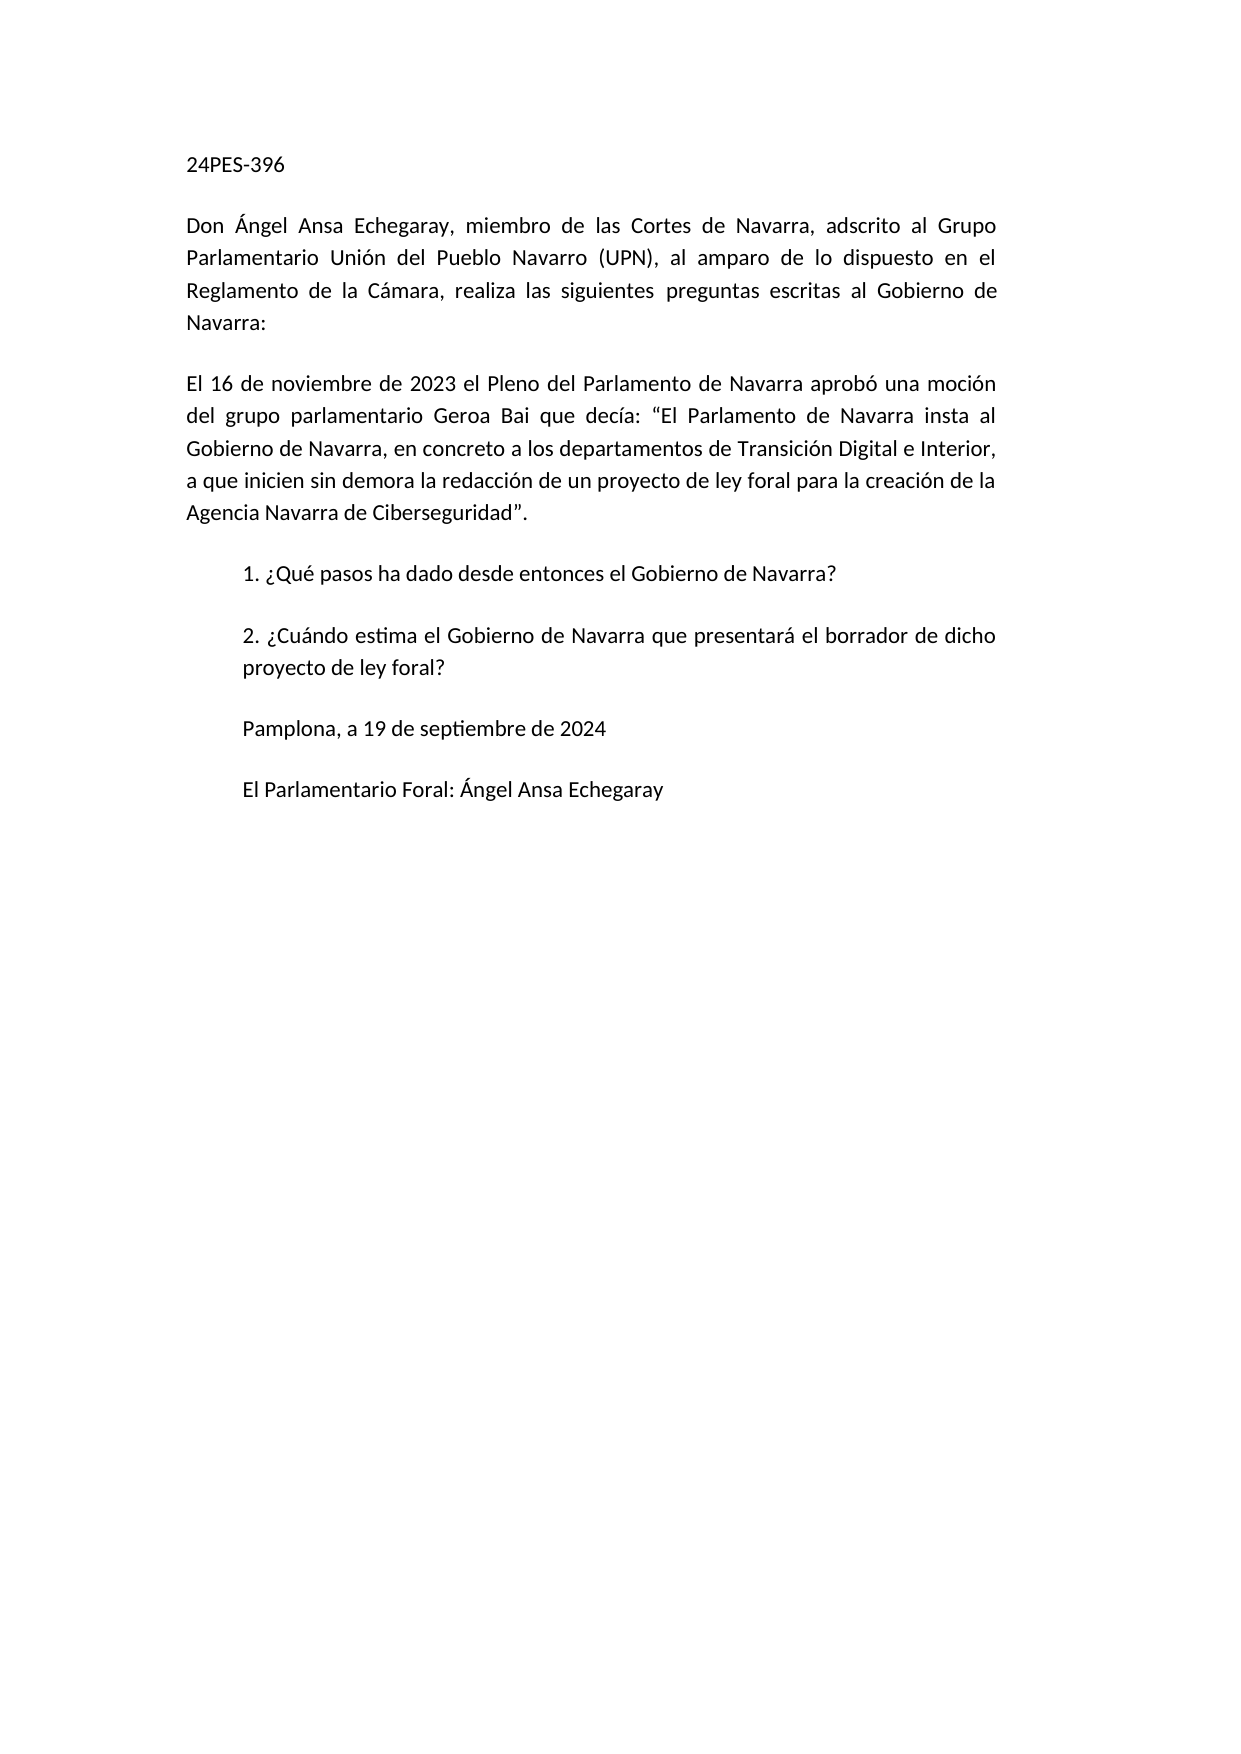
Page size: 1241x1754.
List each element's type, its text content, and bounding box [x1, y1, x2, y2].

text El Parlamentario Foral: Ángel Ansa Echegaray [242, 776, 998, 804]
text Don Ángel Ansa Echegaray, miembro de las Cortes de Navarra, adscrito al Grupo Parlamentario Unión del Pueblo Navarro (UPN), al amparo de lo dispuesto en el Reglamento de la Cámara, realiza las siguientes preguntas escritas al Gobierno de Navarra: [186, 211, 998, 336]
text 2. ¿Cuándo estima el Gobierno de Navarra que presentará el borrador de dicho proyecto de ley foral? [242, 621, 998, 681]
text 1. ¿Qué pasos ha dado desde entonces el Gobierno de Navarra? [242, 559, 998, 587]
text El 16 de noviembre de 2023 el Pleno del Parlamento de Navarra aprobó una moción del grupo parlamentario Geroa Bai que decía: “El Parlamento de Navarra insta al Gobierno de Navarra, en concreto a los departamentos de Transición Digital e Interior, a que inicien sin demora la redacción de un proyecto de ley foral para la creación de la Agencia Navarra de Ciberseguridad”. [186, 369, 998, 526]
text 24PES-396 [112, 150, 998, 178]
text Pamplona, a 19 de septiembre de 2024 [242, 714, 998, 742]
